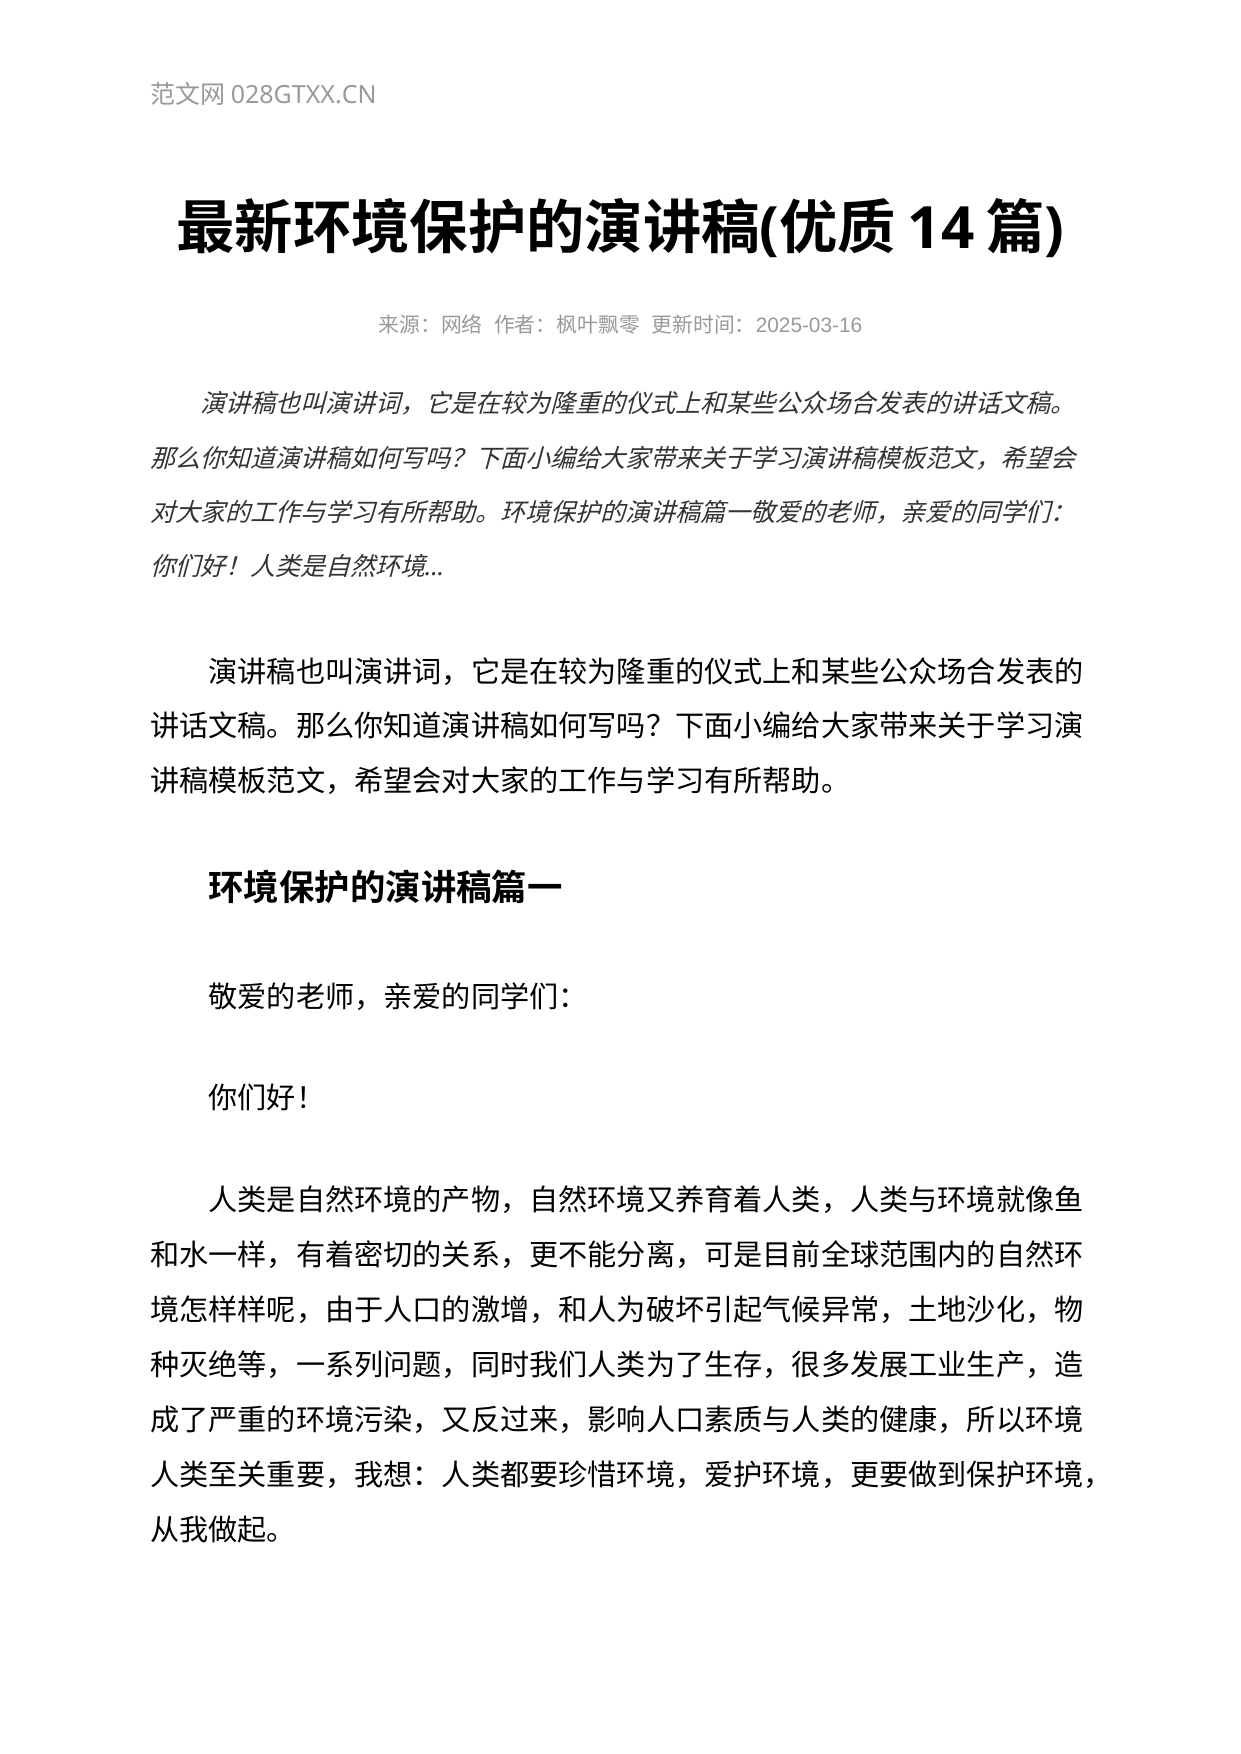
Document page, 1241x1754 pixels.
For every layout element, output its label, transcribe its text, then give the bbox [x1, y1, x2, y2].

text 人类是自然环境的产物，自然环境又养育着人类，人类与环境就像鱼和水一样，有着密切的关系，更不能分离，可是目前全球范围内的自然环境怎样样呢，由于人口的激增，和人为破坏引起气候异常，土地沙化，物种灭绝等，一系列问题，同时我们人类为了生存，很多发展工业生产，造成了严重的环境污染，又反过来，影响人口素质与人类的健康，所以环境人类至关重要，我想：人类都要珍惜环境，爱护环境，更要做到保护环境，从我做起。 [150, 1177, 1090, 1548]
text 演讲稿也叫演讲词，它是在较为隆重的仪式上和某些公众场合发表的讲话文稿。那么你知道演讲稿如何写吗？下面小编给大家带来关于学习演讲稿模板范文，希望会对大家的工作与学习有所帮助。 [150, 648, 1090, 800]
text 你们好！ [150, 1075, 1090, 1117]
subtitle 最新环境保护的演讲稿(优质14篇) [150, 181, 1090, 266]
text 环境保护的演讲稿篇一 [150, 860, 1090, 911]
text 演讲稿也叫演讲词，它是在较为隆重的仪式上和某些公众场合发表的讲话文稿。那么你知道演讲稿如何写吗？下面小编给大家带来关于学习演讲稿模板范文，希望会对大家的工作与学习有所帮助。环境保护的演讲稿篇一敬爱的老师，亲爱的同学们：你们好！人类是自然环境... [150, 384, 1090, 583]
text 来源：网络 作者：枫叶飘零 更新时间：2025-03-16 [150, 313, 1090, 337]
text 敬爱的老师，亲爱的同学们： [150, 973, 1090, 1015]
